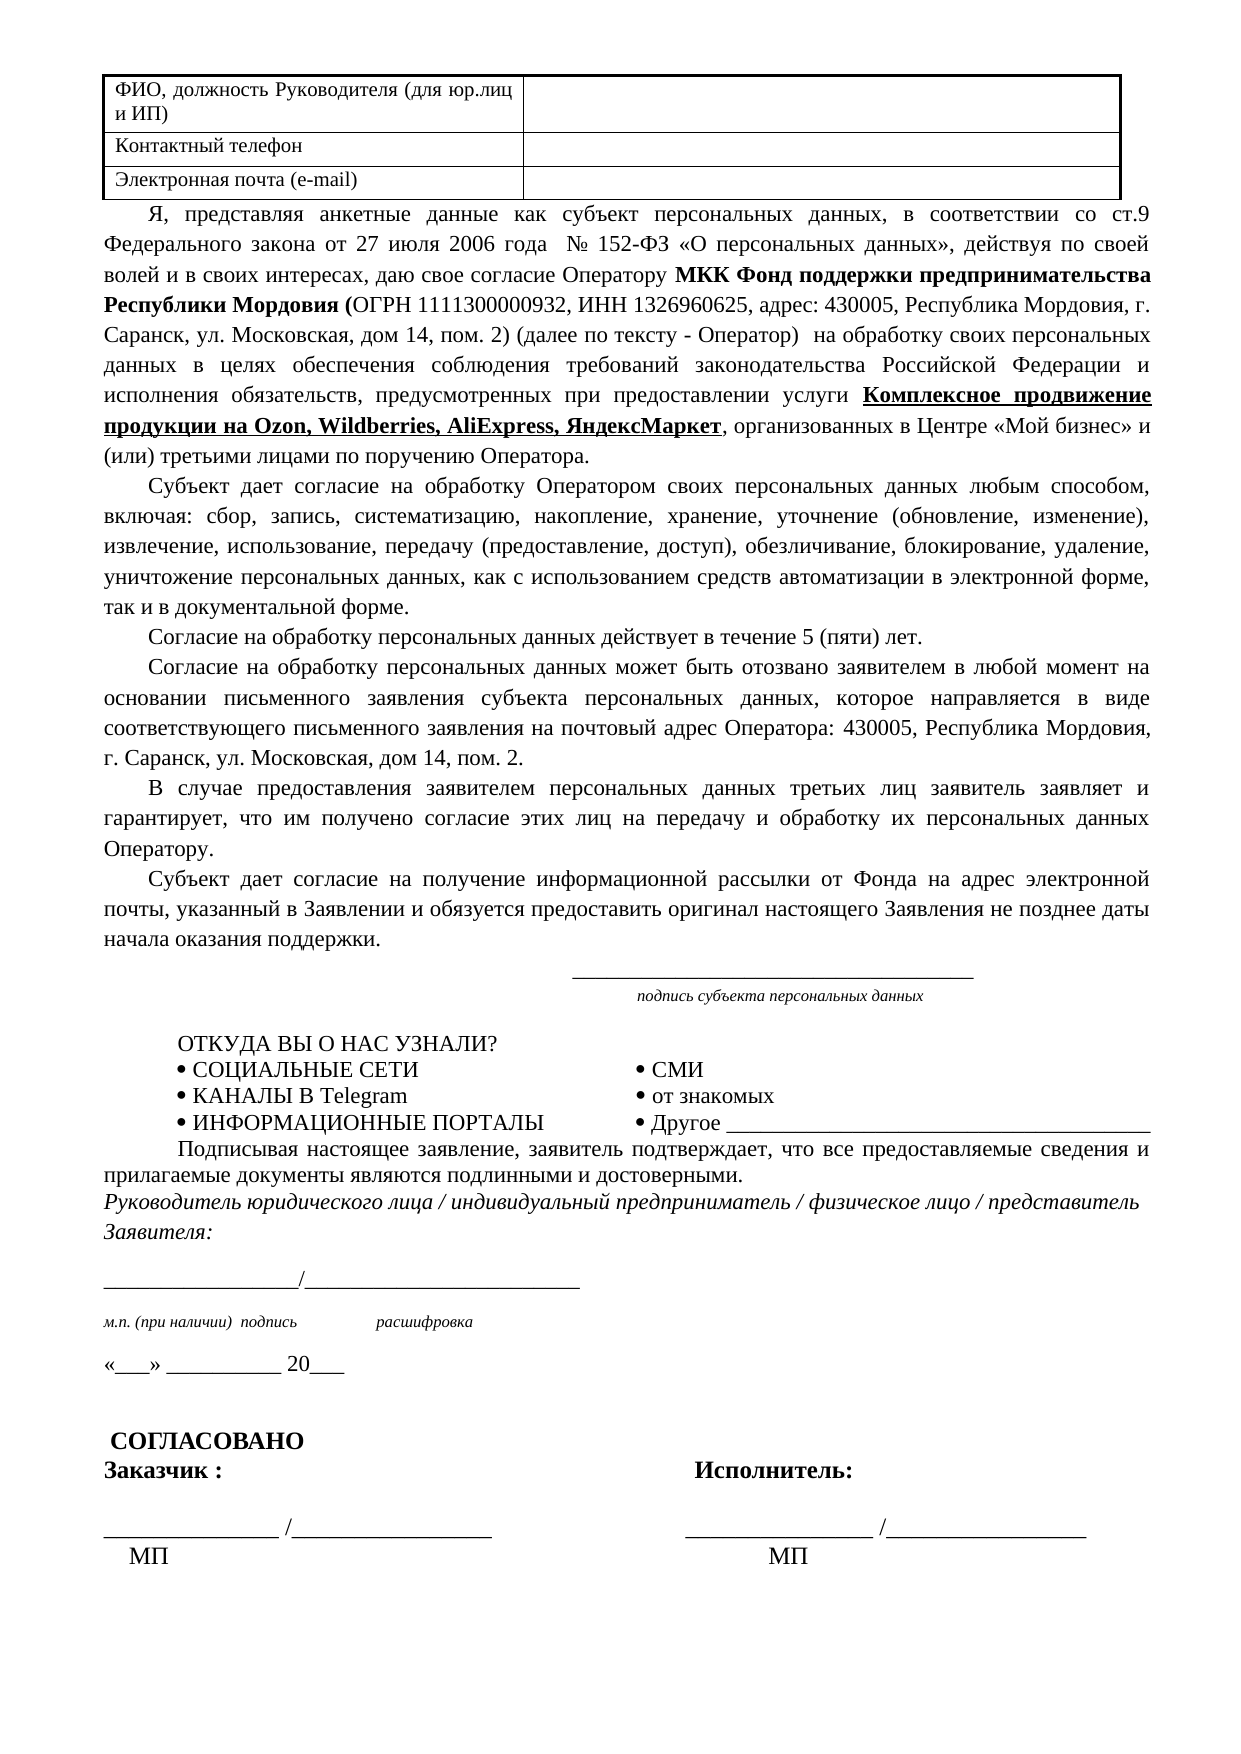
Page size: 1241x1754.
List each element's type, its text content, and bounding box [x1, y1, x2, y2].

text Согласие на обработку персональных данных действует в течение 5 (пяти) лет. [103, 623, 1152, 649]
table_cell ФИО, должность Руководителя (для юр.лиц и ИП) [105, 77, 523, 132]
text МП МП [103, 1541, 1152, 1570]
text ИНФОРМАЦИОННЫЕ ПОРТАЛЫ Другое _____________________________________ [103, 1109, 1152, 1135]
text Заказчик : Исполнитель: [103, 1455, 1152, 1483]
text подпись субъекта персональных данных [103, 986, 1152, 1005]
text СОГЛАСОВАНО [103, 1426, 1152, 1455]
text В случае предоставления заявителем персональных данных третьих лиц заявитель заявляет и гарантирует, что им получено согласие этих лиц на передачу и обработку их персональных данных Оператору. [103, 774, 1152, 861]
text Подписывая настоящее заявление, заявитель подтверждает, что все предоставляемые сведения и прилагаемые документы являются подлинными и достоверными. [103, 1135, 1152, 1188]
table_cell [524, 167, 1119, 199]
text КАНАЛЫ В Telegram от знакомых [103, 1082, 1152, 1109]
text Руководитель юридического лица / индивидуальный предприниматель / физическое лицо / представитель Заявителя: [103, 1188, 1152, 1244]
text Субъект дает согласие на обработку Оператором своих персональных данных любым способом, включая: сбор, запись, систематизацию, накопление, хранение, уточнение (обновление, изменение), извлечение, использование, передачу (предоставление, доступ), обезличивание, блокирование, удаление, уничтожение персональных данных, как с использованием средств автоматизации в электронной форме, так и в документальной форме. [103, 472, 1152, 619]
text «___» __________ 20___ [103, 1350, 1152, 1377]
text ______________ /________________ _______________ /________________ [103, 1512, 1152, 1541]
table_cell Электронная почта (e-mail) [105, 167, 523, 199]
table_cell [524, 133, 1119, 166]
text _________________/________________________ [103, 1265, 1152, 1291]
text Я, представляя анкетные данные как субъект персональных данных, в соответствии со ст.9 Федерального закона от 27 июля 2006 года № 152-ФЗ «О персональных данных», действуя по своей волей и в своих интересах, даю свое согласие Оператору МКК Фонд поддержки предпринимательства Республики Мордовия (ОГРН 1111300000932, ИНН 1326960625, адрес: 430005, Республика Мордовия, г. Саранск, ул. Московская, дом 14, пом. 2) (далее по тексту - Оператор) на обработку своих персональных данных в целях обеспечения соблюдения требований законодательства Российской Федерации и исполнения обязательств, предусмотренных при предоставлении услуги Комплексное продвижение продукции на Ozon, Wildberries, AliExpress, ЯндексМаркет, организованных в Центре «Мой бизнес» и (или) третьими лицами по поручению Оператора. [103, 200, 1152, 468]
text СОЦИАЛЬНЫЕ СЕТИ СМИ [103, 1056, 1152, 1082]
text ___________________________________ [103, 955, 1152, 982]
text м.п. (при наличии) подпись расшифровка [103, 1312, 1152, 1331]
text Субъект дает согласие на получение информационной рассылки от Фонда на адрес электронной почты, указанный в Заявлении и обязуется предоставить оригинал настоящего Заявления не позднее даты начала оказания поддержки. [103, 865, 1152, 952]
table_cell Контактный телефон [105, 133, 523, 166]
text ОТКУДА ВЫ О НАС УЗНАЛИ? [103, 1029, 1152, 1056]
text Согласие на обработку персональных данных может быть отозвано заявителем в любой момент на основании письменного заявления субъекта персональных данных, которое направляется в виде соответствующего письменного заявления на почтовый адрес Оператора: 430005, Республика Мордовия, г. Саранск, ул. Московская, дом 14, пом. 2. [103, 653, 1152, 770]
table_cell [524, 77, 1119, 132]
